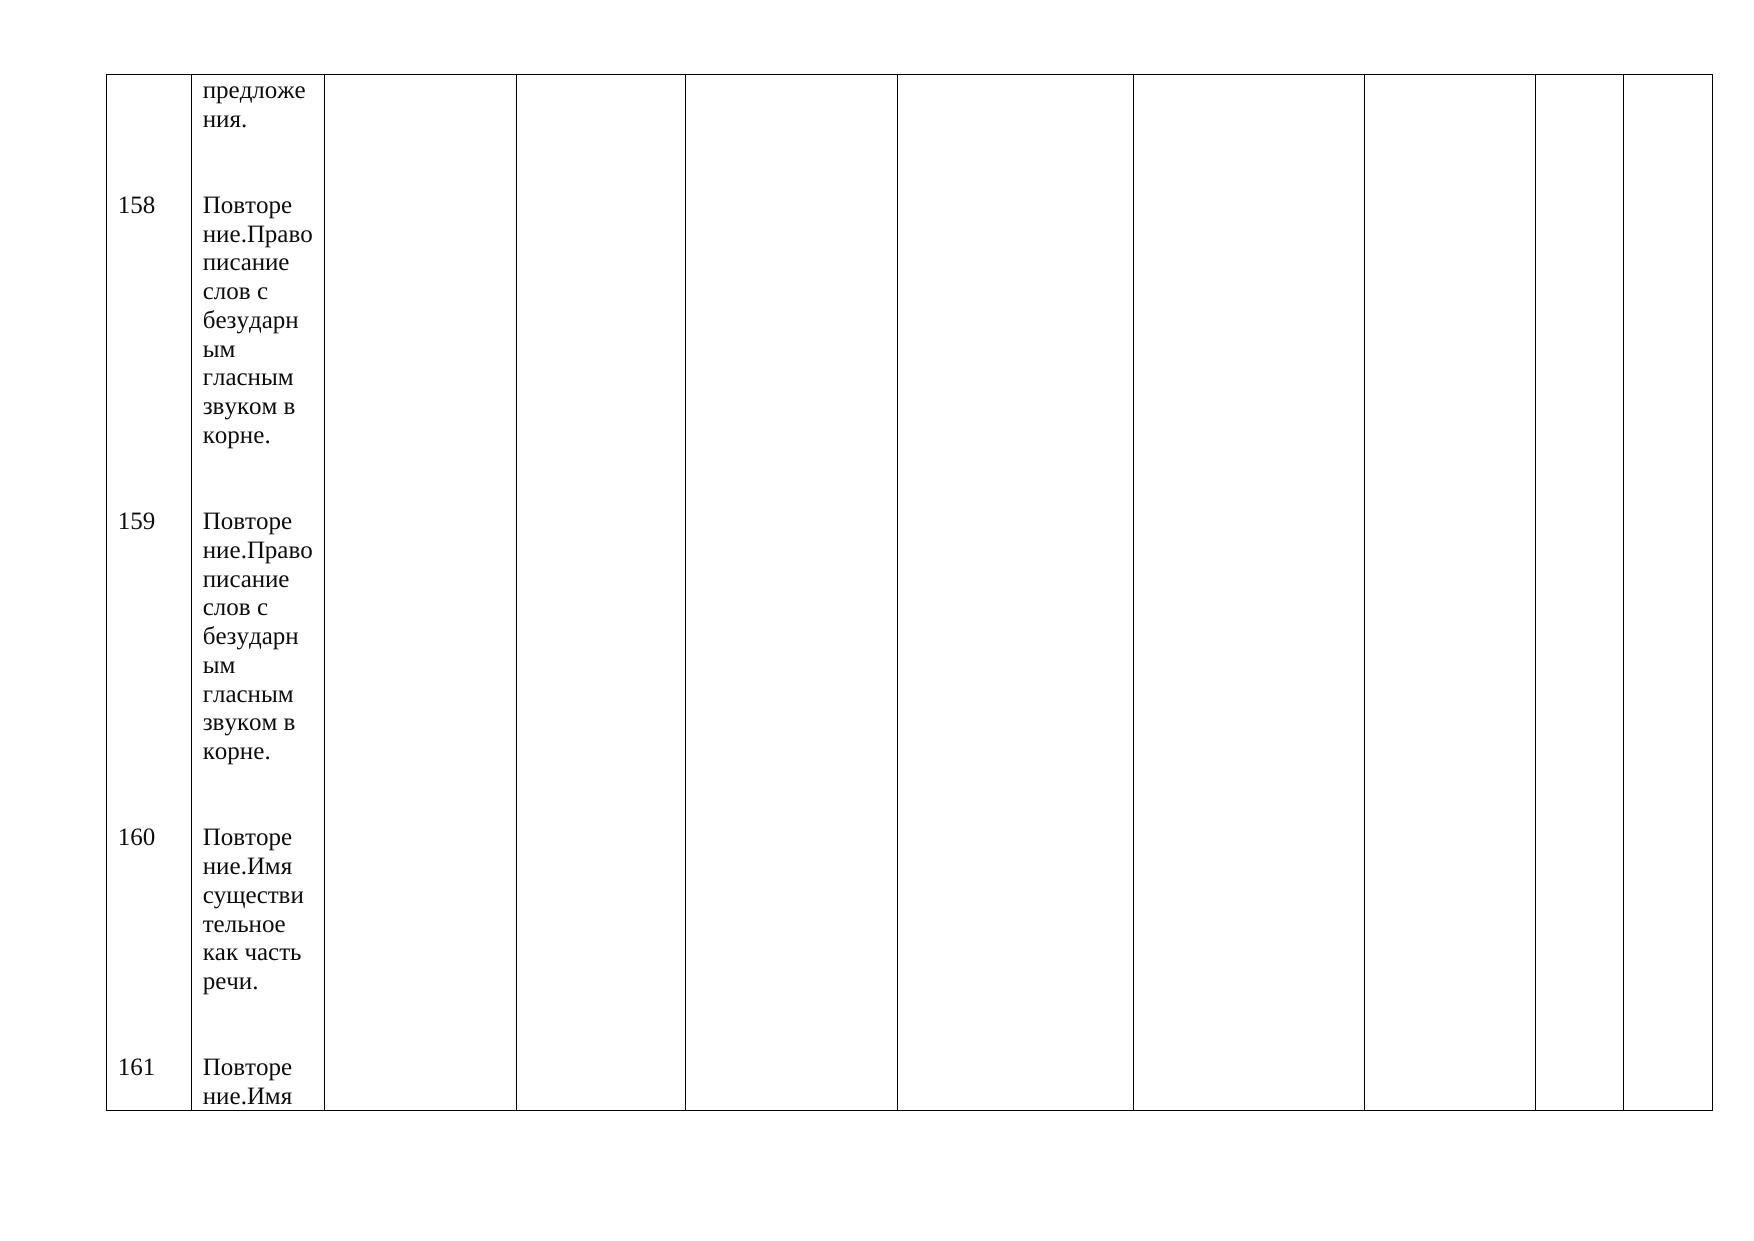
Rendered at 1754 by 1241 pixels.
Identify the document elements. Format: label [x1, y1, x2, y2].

table_cell [325, 75, 516, 1110]
table_cell [1624, 75, 1712, 1110]
table_cell [898, 75, 1133, 1110]
table_cell [1365, 75, 1535, 1110]
table_cell [1134, 75, 1364, 1110]
table_cell [1536, 75, 1623, 1110]
table_cell [686, 75, 897, 1110]
table_cell [107, 75, 191, 1110]
table_cell [192, 75, 324, 1110]
table_cell [517, 75, 685, 1110]
